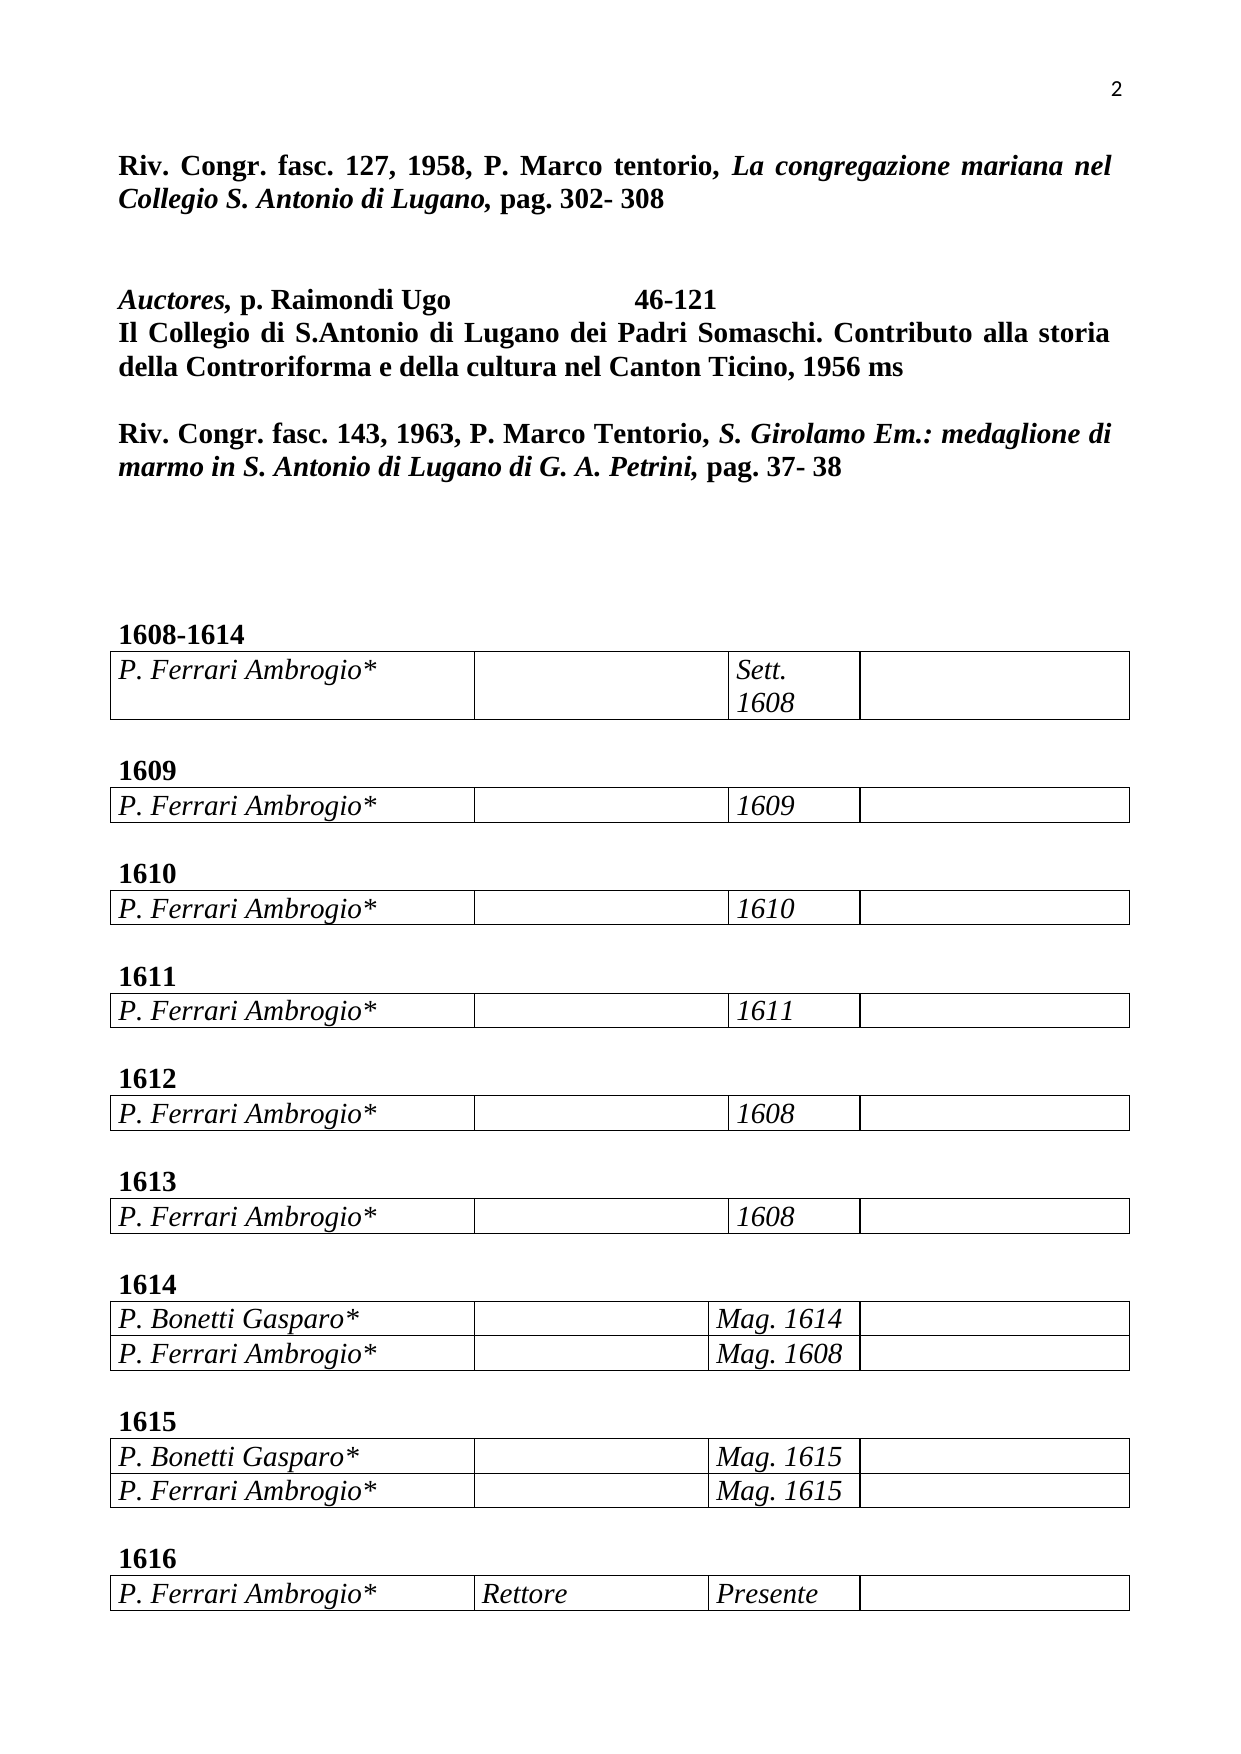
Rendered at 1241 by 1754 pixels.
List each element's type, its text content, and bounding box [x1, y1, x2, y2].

table_header P. Ferrari Ambrogio* [111, 1576, 474, 1610]
table_header P. Ferrari Ambrogio* [111, 652, 474, 719]
table_header 1609 [729, 788, 859, 822]
table_header [861, 994, 1129, 1027]
table_header P. Ferrari Ambrogio* [111, 1096, 474, 1130]
table_header [861, 891, 1129, 924]
table_header 1611 [729, 994, 859, 1027]
table_cell Mag. 1615 [709, 1474, 859, 1507]
table_cell P. Ferrari Ambrogio* [111, 1474, 474, 1507]
table_header [861, 1439, 1129, 1472]
table_header P. Ferrari Ambrogio* [111, 788, 474, 822]
table_cell P. Ferrari Ambrogio* [111, 1336, 474, 1370]
table_cell [475, 1336, 708, 1370]
table_header 1610 [729, 891, 859, 924]
table_header P. Bonetti Gasparo* [111, 1302, 474, 1335]
text 1612 [118, 1062, 624, 1095]
table_header [475, 1199, 728, 1232]
text 1614 [118, 1267, 624, 1301]
table_header Mag. 1614 [709, 1302, 859, 1335]
table_header [861, 1302, 1129, 1335]
text Riv. Congr. fasc. 127, 1958, P. Marco tentorio, La congregazione mariana nel Collegio S. Antonio di Lugano, pag. 302- 308 [118, 148, 1112, 215]
table_header [861, 788, 1129, 822]
text 1615 [118, 1404, 624, 1438]
table_header 1608 [729, 1096, 859, 1130]
table_header [861, 1199, 1129, 1232]
table_header P. Ferrari Ambrogio* [111, 891, 474, 924]
table_header [861, 1576, 1129, 1610]
text 1608-1614 [118, 617, 624, 651]
table_cell [861, 1474, 1129, 1507]
table_header 1608 [729, 1199, 859, 1232]
table_header P. Bonetti Gasparo* [111, 1439, 474, 1472]
table_header [475, 652, 728, 719]
table_header [861, 652, 1129, 719]
text Riv. Congr. fasc. 143, 1963, P. Marco Tentorio, S. Girolamo Em.: medaglione di marmo in S. Antonio di Lugano di G. A. Petrini, pag. 37- 38 [118, 416, 1112, 483]
text 1610 [118, 856, 624, 890]
text 1613 [118, 1164, 624, 1198]
table_cell Mag. 1608 [709, 1336, 859, 1370]
text Il Collegio di S.Antonio di Lugano dei Padri Somaschi. Contributo alla storia della Controriforma e della cultura nel Canton Ticino, 1956 ms [118, 315, 1112, 382]
table_header Presente [709, 1576, 859, 1610]
table_header [475, 1302, 708, 1335]
table_header Sett. 1608 [729, 652, 859, 719]
table_cell [861, 1336, 1129, 1370]
table_header [475, 1439, 708, 1472]
table_header [475, 891, 728, 924]
table_header [475, 788, 728, 822]
table_cell [475, 1474, 708, 1507]
text 1611 [118, 959, 624, 992]
table_header P. Ferrari Ambrogio* [111, 1199, 474, 1232]
table_header [475, 994, 728, 1027]
table_header P. Ferrari Ambrogio* [111, 994, 474, 1027]
table_header Mag. 1615 [709, 1439, 859, 1472]
text 1609 [118, 753, 624, 787]
text 1616 [118, 1542, 624, 1575]
text Auctores, p. Raimondi Ugo 46-121 [118, 282, 1112, 315]
table_header [475, 1096, 728, 1130]
table_header [861, 1096, 1129, 1130]
table_header Rettore [475, 1576, 708, 1610]
